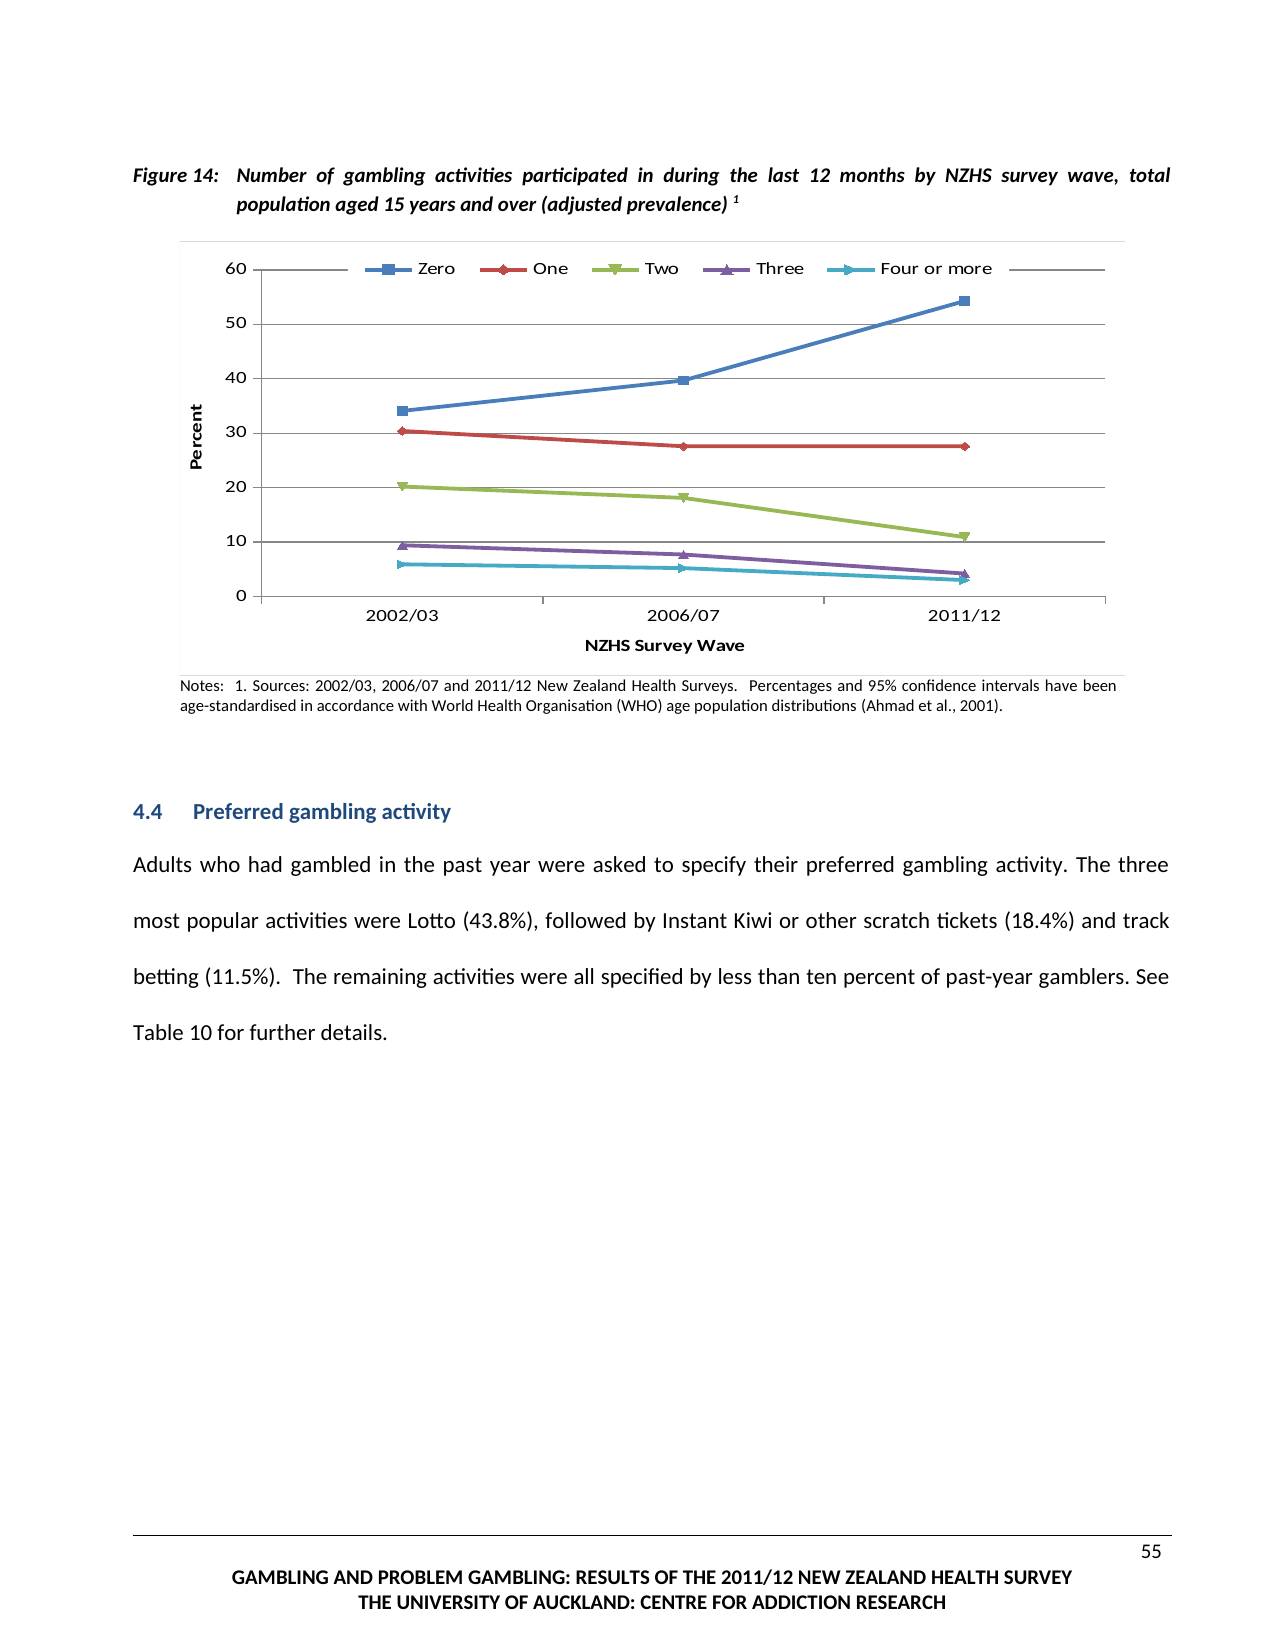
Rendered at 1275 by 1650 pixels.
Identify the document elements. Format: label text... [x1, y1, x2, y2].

subtitle Preferred gambling activity [133, 797, 1172, 825]
text Notes: 1. Sources: 2002/03, 2006/07 and 2011/12 New Zealand Health Surveys. Percentages and 95% confidence intervals have been age-standardised in accordance with World Health Organisation (WHO) age population distributions (Ahmad et al., 2001). [180, 676, 1117, 716]
text Figure 14: Number of gambling activities participated in during the last 12 months by NZHS survey wave, total population aged 15 years and over (adjusted prevalence) 1 [133, 162, 1172, 217]
text Adults who had gambled in the past year were asked to specify their preferred gambling activity. The three most popular activities were Lotto (43.8%), followed by Instant Kiwi or other scratch tickets (18.4%) and track betting (11.5%). The remaining activities were all specified by less than ten percent of past-year gamblers. See Table 10 for further details. [133, 850, 1172, 1046]
